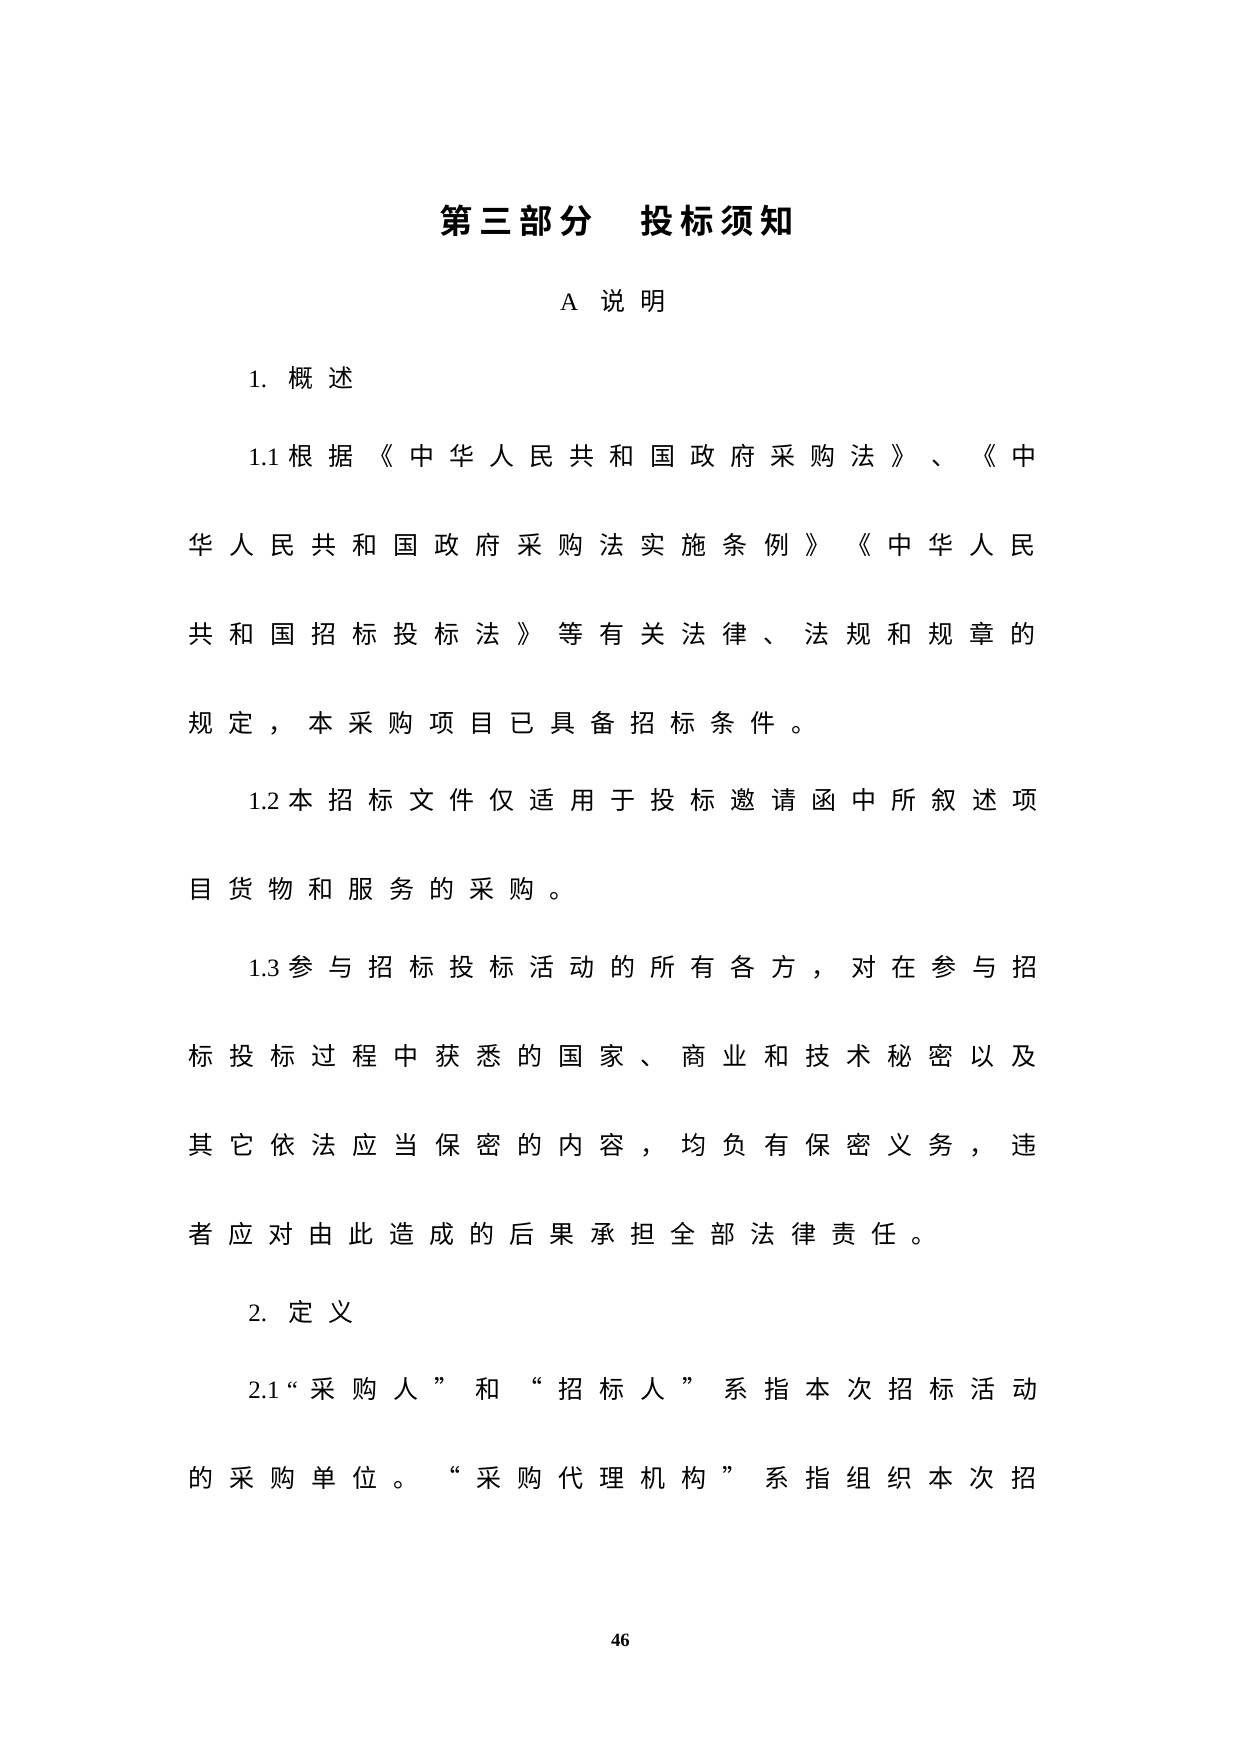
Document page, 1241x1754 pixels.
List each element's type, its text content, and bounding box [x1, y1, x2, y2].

text A 说明 [188, 269, 1052, 329]
subtitle 第三部分 投标须知 [188, 189, 1052, 249]
text 1. 概述 [188, 347, 1052, 406]
text 1.1 根据《中华人民共和国政府采购法》、《中华人民共和国政府采购法实施条例》《中华人民共和国招标投标法》等有关法律、法规和规章的规定，本采购项目已具备招标条件。 [188, 424, 1052, 751]
text 1.2 本招标文件仅适用于投标邀请函中所叙述项目货物和服务的采购。 [188, 769, 1052, 918]
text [188, 1358, 1052, 1506]
text 1.3 参与招标投标活动的所有各方，对在参与招标投标过程中获悉的国家、商业和技术秘密以及其它依法应当保密的内容，均负有保密义务，违者应对由此造成的后果承担全部法律责任。 [188, 936, 1052, 1262]
text 2. 定义 [188, 1280, 1052, 1340]
